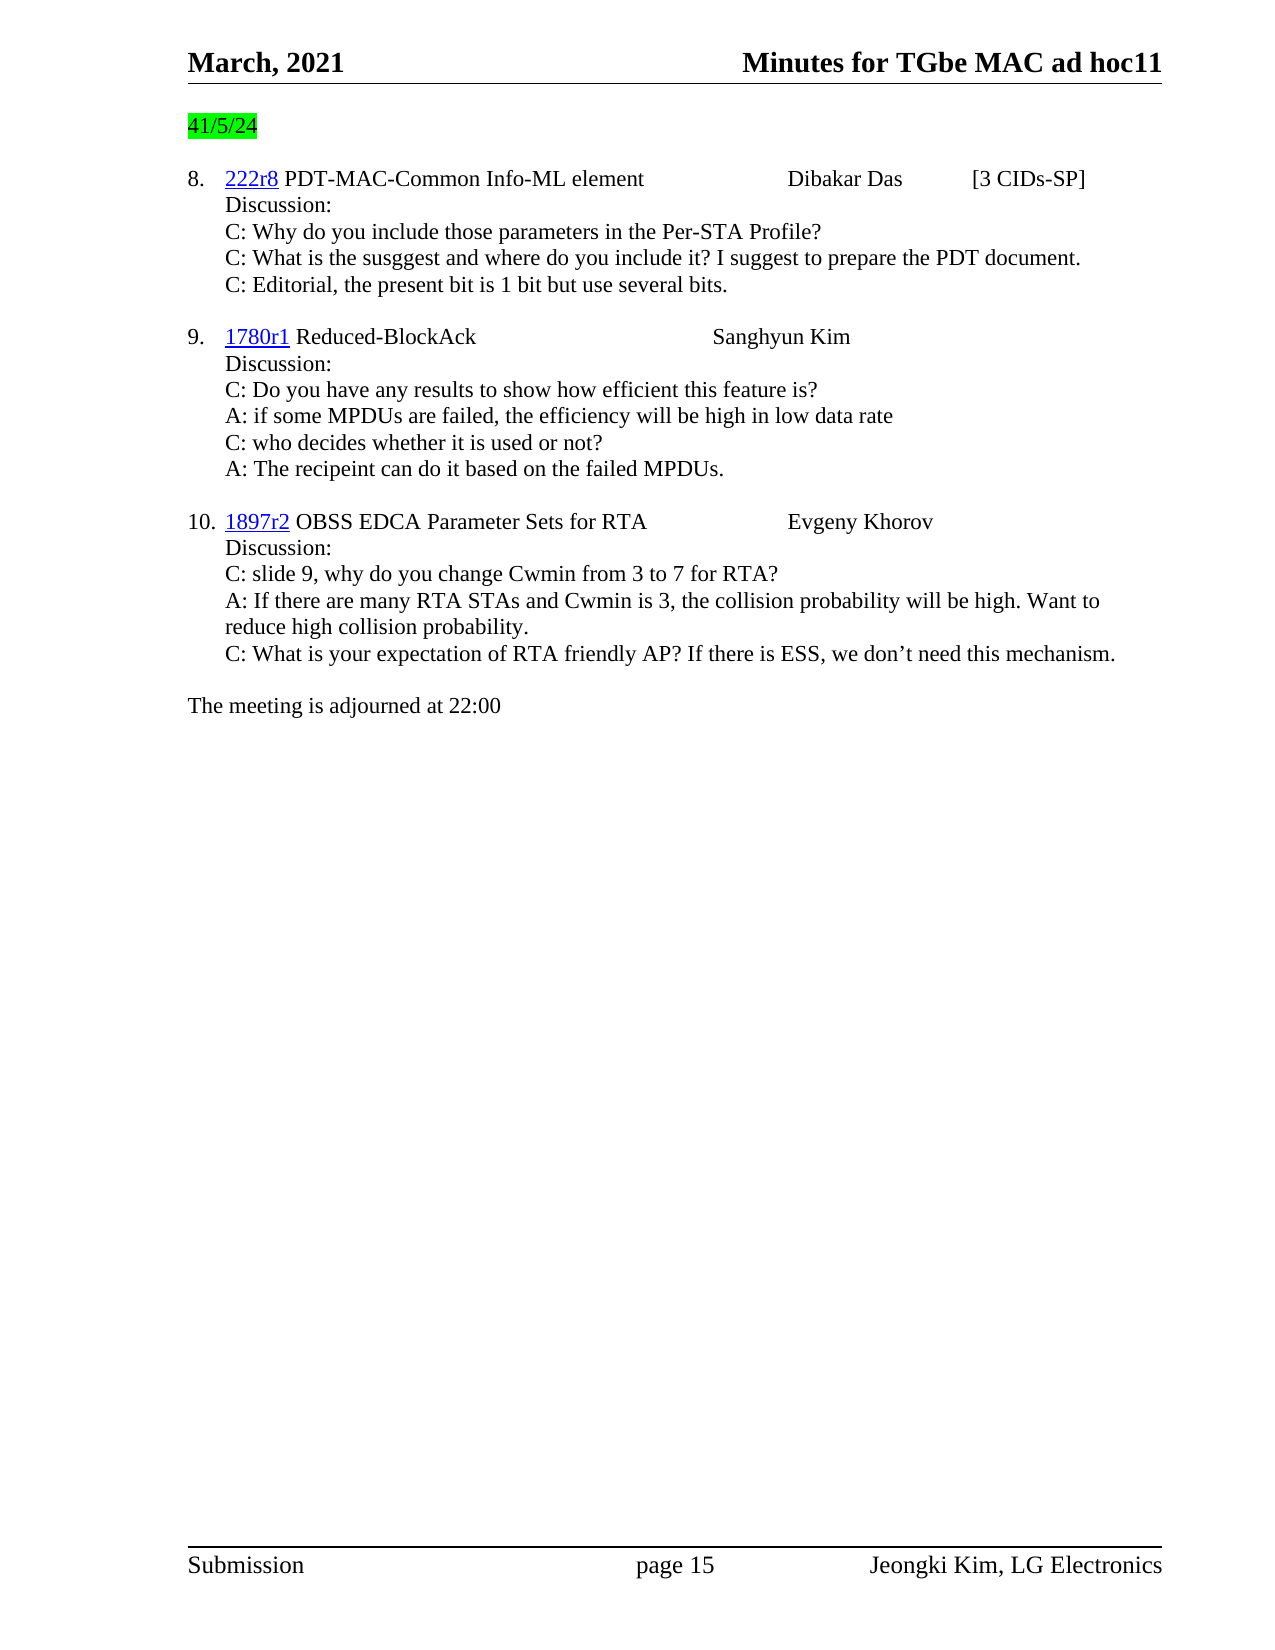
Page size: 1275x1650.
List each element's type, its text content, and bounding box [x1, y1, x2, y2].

list C: What is the susggest and where do you include it? I suggest to prepare the PDT document. [225, 244, 1162, 271]
list 222r8 PDT-MAC-Common Info-ML element Dibakar Das [3 CIDs-SP] [187, 165, 1162, 192]
list A: The recipeint can do it based on the failed MPDUs. [225, 455, 1162, 481]
list C: What is your expectation of RTA friendly AP? If there is ESS, we don’t need this mechanism. [225, 639, 1162, 666]
text 41/5/24 [187, 112, 1162, 139]
list Discussion: [225, 534, 1162, 561]
list Discussion: [225, 350, 1162, 376]
list 1897r2 OBSS EDCA Parameter Sets for RTA Evgeny Khorov [187, 508, 1162, 534]
list C: Do you have any results to show how efficient this feature is? [225, 376, 1162, 402]
list C: Why do you include those parameters in the Per-STA Profile? [225, 218, 1162, 244]
list Discussion: [225, 192, 1162, 218]
list C: Editorial, the present bit is 1 bit but use several bits. [225, 271, 1162, 297]
list C: who decides whether it is used or not? [225, 429, 1162, 455]
list 1780r1 Reduced-BlockAck Sanghyun Kim [187, 323, 1162, 350]
text The meeting is adjourned at 22:00 [187, 692, 1162, 719]
list A: if some MPDUs are failed, the efficiency will be high in low data rate [225, 402, 1162, 429]
list A: If there are many RTA STAs and Cwmin is 3, the collision probability will be high. Want to reduce high collision probability. [225, 587, 1162, 639]
list C: slide 9, why do you change Cwmin from 3 to 7 for RTA? [225, 561, 1162, 587]
